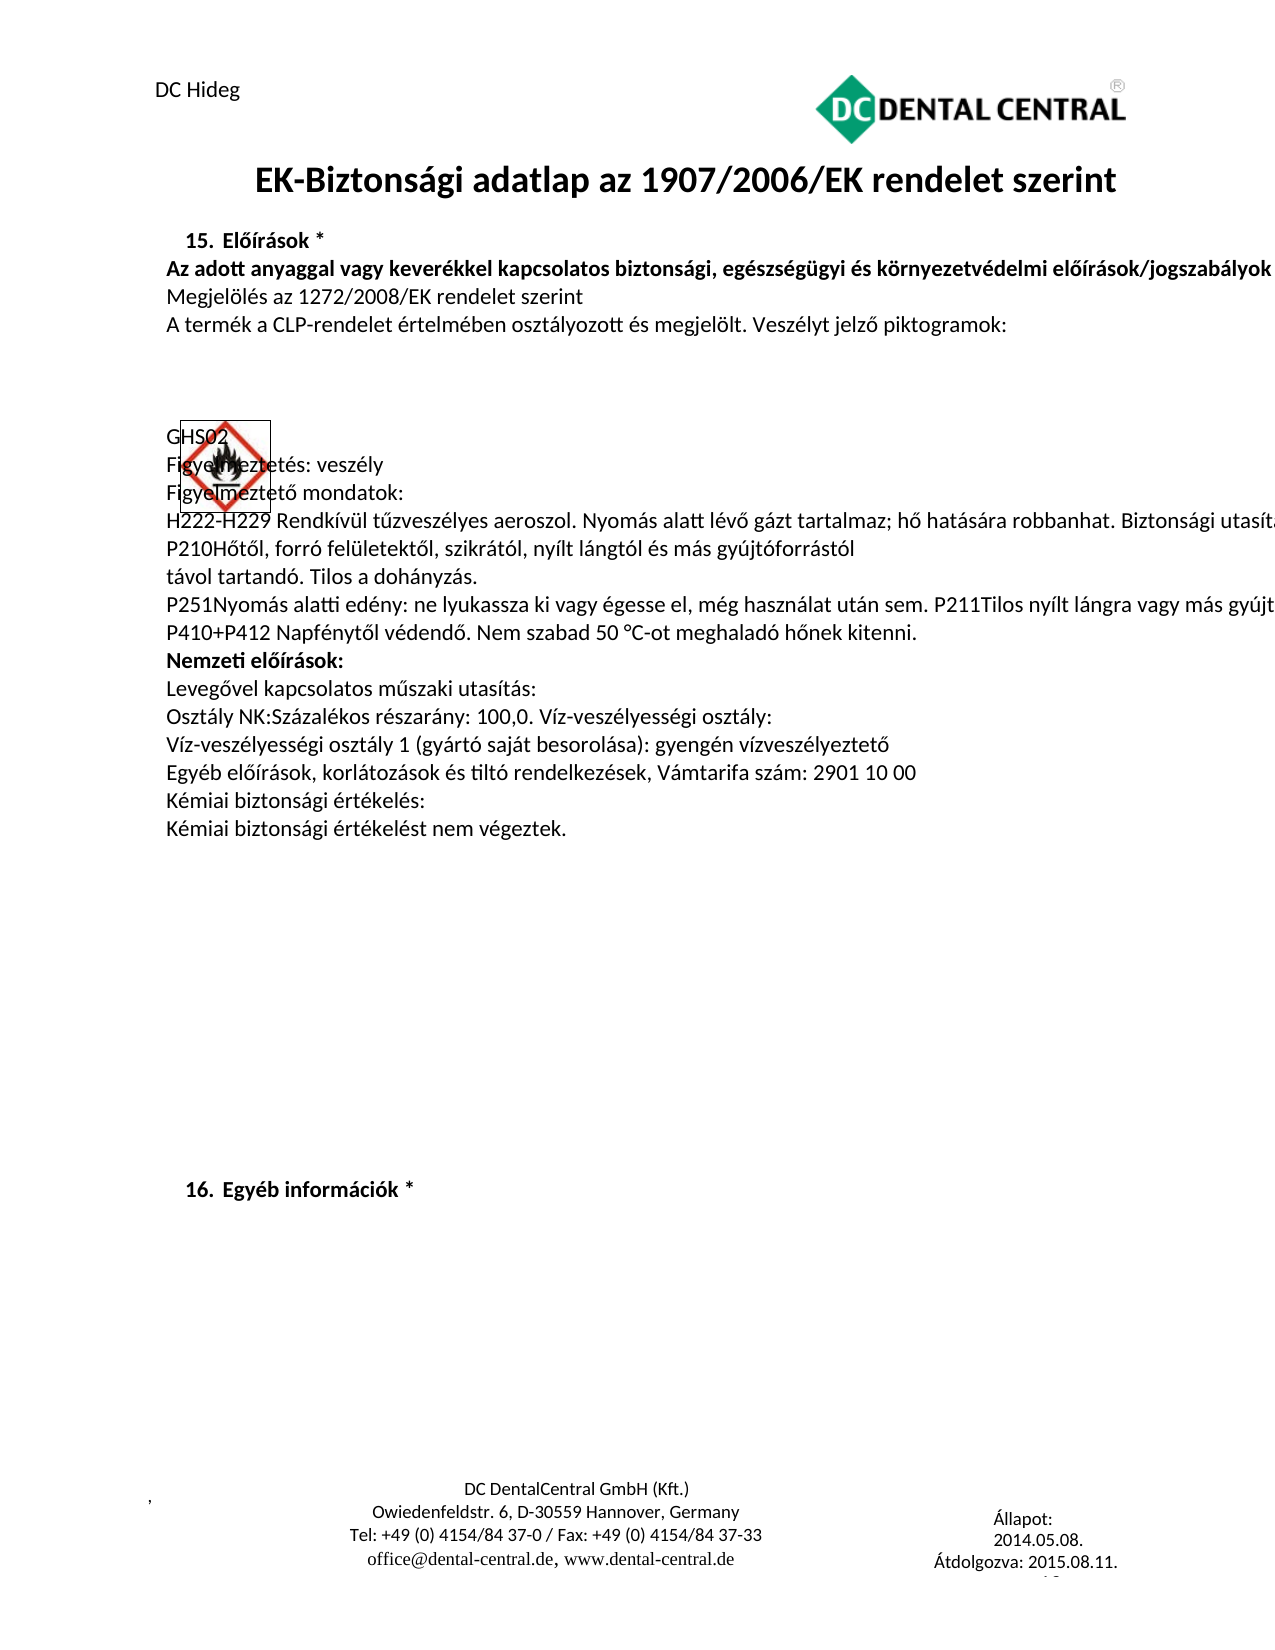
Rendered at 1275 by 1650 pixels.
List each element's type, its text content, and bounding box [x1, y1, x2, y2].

picture [815, 75, 1126, 144]
list Egyéb információk * [185, 1175, 1139, 1203]
picture [181, 421, 270, 512]
list Előírások * [185, 226, 1139, 254]
text EK-Biztonsági adatlap az 1907/2006/EK rendelet szerint [255, 156, 1139, 202]
